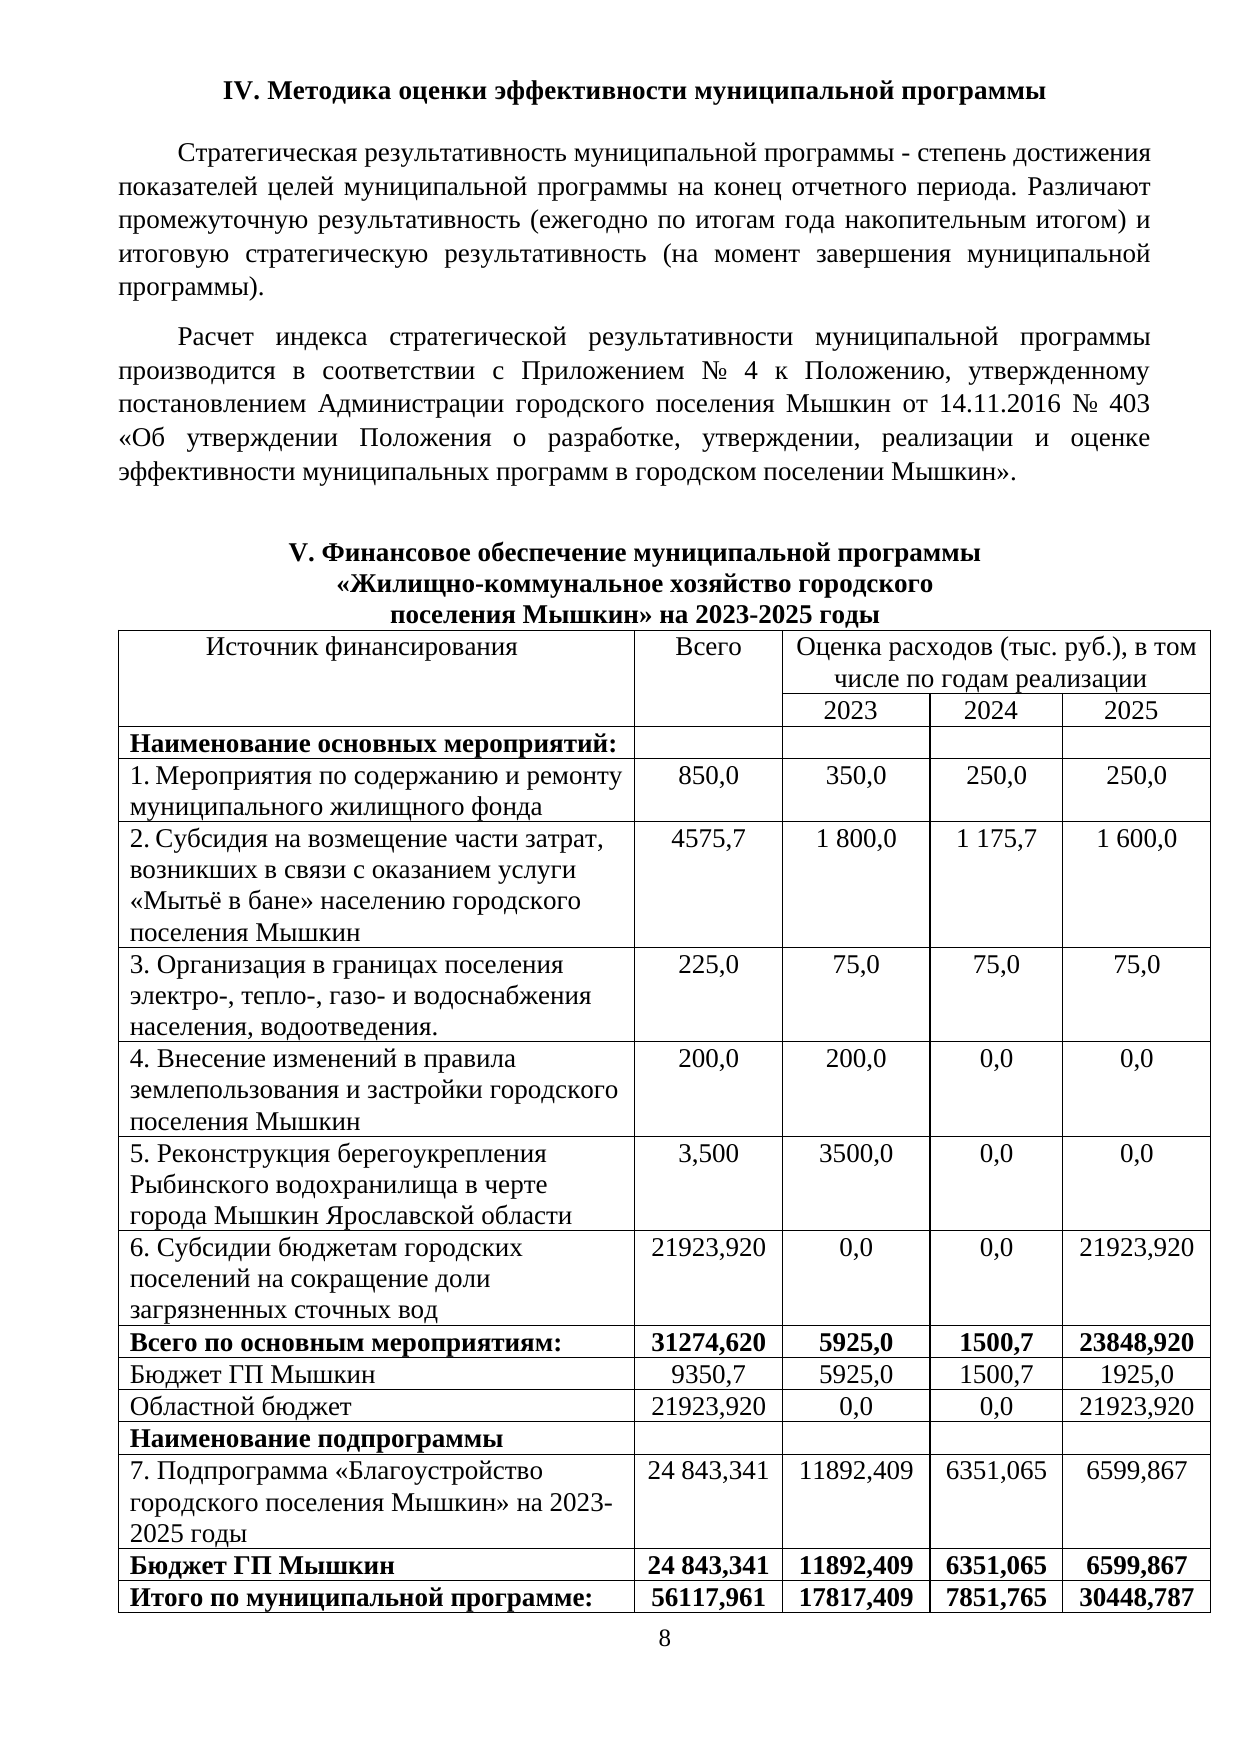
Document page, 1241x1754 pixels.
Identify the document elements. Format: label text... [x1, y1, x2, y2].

table_cell 4. Внесение изменений в правила землепользования и застройки городского поселения Мышкин [119, 1042, 634, 1136]
table_cell 1. Мероприятия по содержанию и ремонту муниципального жилищного фонда [119, 759, 634, 821]
table_cell 0,0 [931, 1042, 1062, 1136]
table_cell 75,0 [1063, 948, 1210, 1041]
table_cell 21923,920 [635, 1390, 782, 1421]
table_cell 225,0 [635, 948, 782, 1041]
table_cell 75,0 [931, 948, 1062, 1041]
table_cell 0,0 [1063, 1042, 1210, 1136]
table_cell 21923,920 [635, 1231, 782, 1325]
table_cell 0,0 [1063, 1137, 1210, 1230]
table_cell 5925,0 [783, 1326, 929, 1357]
table_cell 75,0 [783, 948, 929, 1041]
table_cell [1063, 727, 1210, 758]
table_cell 24 843,341 [635, 1455, 782, 1548]
text Расчет индекса стратегической результативности муниципальной программы производится в соответствии с Приложением № 4 к Положению, утвержденному постановлением Администрации городского поселения Мышкин от 14.11.2016 № 403 «Об утверждении Положения о разработке, утверждении, реализации и оценке эффективности муниципальных программ в городском поселении Мышкин». [118, 321, 1152, 486]
table_cell 11892,409 [783, 1455, 929, 1548]
table_cell Бюджет ГП Мышкин [119, 1358, 634, 1389]
table_cell 1 175,7 [931, 822, 1062, 947]
text V. Финансовое обеспечение муниципальной программы [118, 536, 1152, 567]
table_cell 11892,409 [783, 1549, 929, 1580]
table_cell 5. Реконструкция берегоукрепления Рыбинского водохранилища в черте города Мышкин Ярославской области [119, 1137, 634, 1230]
table_cell [931, 1422, 1062, 1453]
text «Жилищно-коммунальное хозяйство городского [118, 567, 1152, 598]
table_cell 5925,0 [783, 1358, 929, 1389]
table_cell 850,0 [635, 759, 782, 821]
table_cell 250,0 [1063, 759, 1210, 821]
table_cell 24 843,341 [635, 1549, 782, 1580]
table_cell 1500,7 [931, 1358, 1062, 1389]
table_cell 0,0 [783, 1231, 929, 1325]
table_header Оценка расходов (тыс. руб.), в том числе по годам реализации [783, 631, 1210, 693]
table_cell 0,0 [931, 1137, 1062, 1230]
table_header Всего [635, 631, 782, 726]
table_cell 1500,7 [931, 1326, 1062, 1357]
table_cell 1925,0 [1063, 1358, 1210, 1389]
table_cell 3. Организация в границах поселения электро-, тепло-, газо- и водоснабжения населения, водоотведения. [119, 948, 634, 1041]
table_cell 0,0 [931, 1231, 1062, 1325]
table_cell Наименование подпрограммы [119, 1422, 634, 1453]
table_cell 3500,0 [783, 1137, 929, 1230]
table_cell Итого по муниципальной программе: [119, 1581, 634, 1612]
text поселения Мышкин» на 2023-2025 годы [118, 598, 1152, 629]
table_cell 21923,920 [1063, 1231, 1210, 1325]
table_cell [1063, 1422, 1210, 1453]
table_cell 23848,920 [1063, 1326, 1210, 1357]
table_cell 2024 [931, 694, 1062, 726]
table_cell 2023 [783, 694, 929, 726]
table_cell 6351,065 [931, 1549, 1062, 1580]
table_cell 0,0 [783, 1390, 929, 1421]
table_cell 56117,961 [635, 1581, 782, 1612]
table_cell 1 800,0 [783, 822, 929, 947]
table_cell 21923,920 [1063, 1390, 1210, 1421]
table_cell 2025 [1063, 694, 1210, 726]
table_cell 2. Субсидия на возмещение части затрат, возникших в связи с оказанием услуги «Мытьё в бане» населению городского поселения Мышкин [119, 822, 634, 947]
table_cell 0,0 [931, 1390, 1062, 1421]
table_cell 250,0 [931, 759, 1062, 821]
table_cell Бюджет ГП Мышкин [119, 1549, 634, 1580]
table_cell Областной бюджет [119, 1390, 634, 1421]
text IV. Методика оценки эффективности муниципальной программы [118, 74, 1152, 105]
text Стратегическая результативность муниципальной программы - степень достижения показателей целей муниципальной программы на конец отчетного периода. Различают промежуточную результативность (ежегодно по итогам года накопительным итогом) и итоговую стратегическую результативность (на момент завершения муниципальной программы). [118, 136, 1152, 301]
table_cell Наименование основных мероприятий: [119, 727, 634, 758]
table_cell 200,0 [635, 1042, 782, 1136]
table_cell 6599,867 [1063, 1549, 1210, 1580]
table_cell 3,500 [635, 1137, 782, 1230]
table_cell 9350,7 [635, 1358, 782, 1389]
table_cell 6599,867 [1063, 1455, 1210, 1548]
table_cell Всего по основным мероприятиям: [119, 1326, 634, 1357]
table_cell [783, 727, 929, 758]
table_cell [783, 1422, 929, 1453]
table_cell 6351,065 [931, 1455, 1062, 1548]
table_cell 30448,787 [1063, 1581, 1210, 1612]
table_cell 1 600,0 [1063, 822, 1210, 947]
table_cell 31274,620 [635, 1326, 782, 1357]
table_cell 17817,409 [783, 1581, 929, 1612]
table_cell [635, 1422, 782, 1453]
table_cell [931, 727, 1062, 758]
table_cell 6. Субсидии бюджетам городских поселений на сокращение доли загрязненных сточных вод [119, 1231, 634, 1325]
table_cell 7. Подпрограмма «Благоустройство городского поселения Мышкин» на 2023-2025 годы [119, 1455, 634, 1548]
table_cell 7851,765 [931, 1581, 1062, 1612]
table_cell 350,0 [783, 759, 929, 821]
table_cell [635, 727, 782, 758]
table_header Источник финансирования [119, 631, 634, 726]
table_cell 4575,7 [635, 822, 782, 947]
table_cell 200,0 [783, 1042, 929, 1136]
